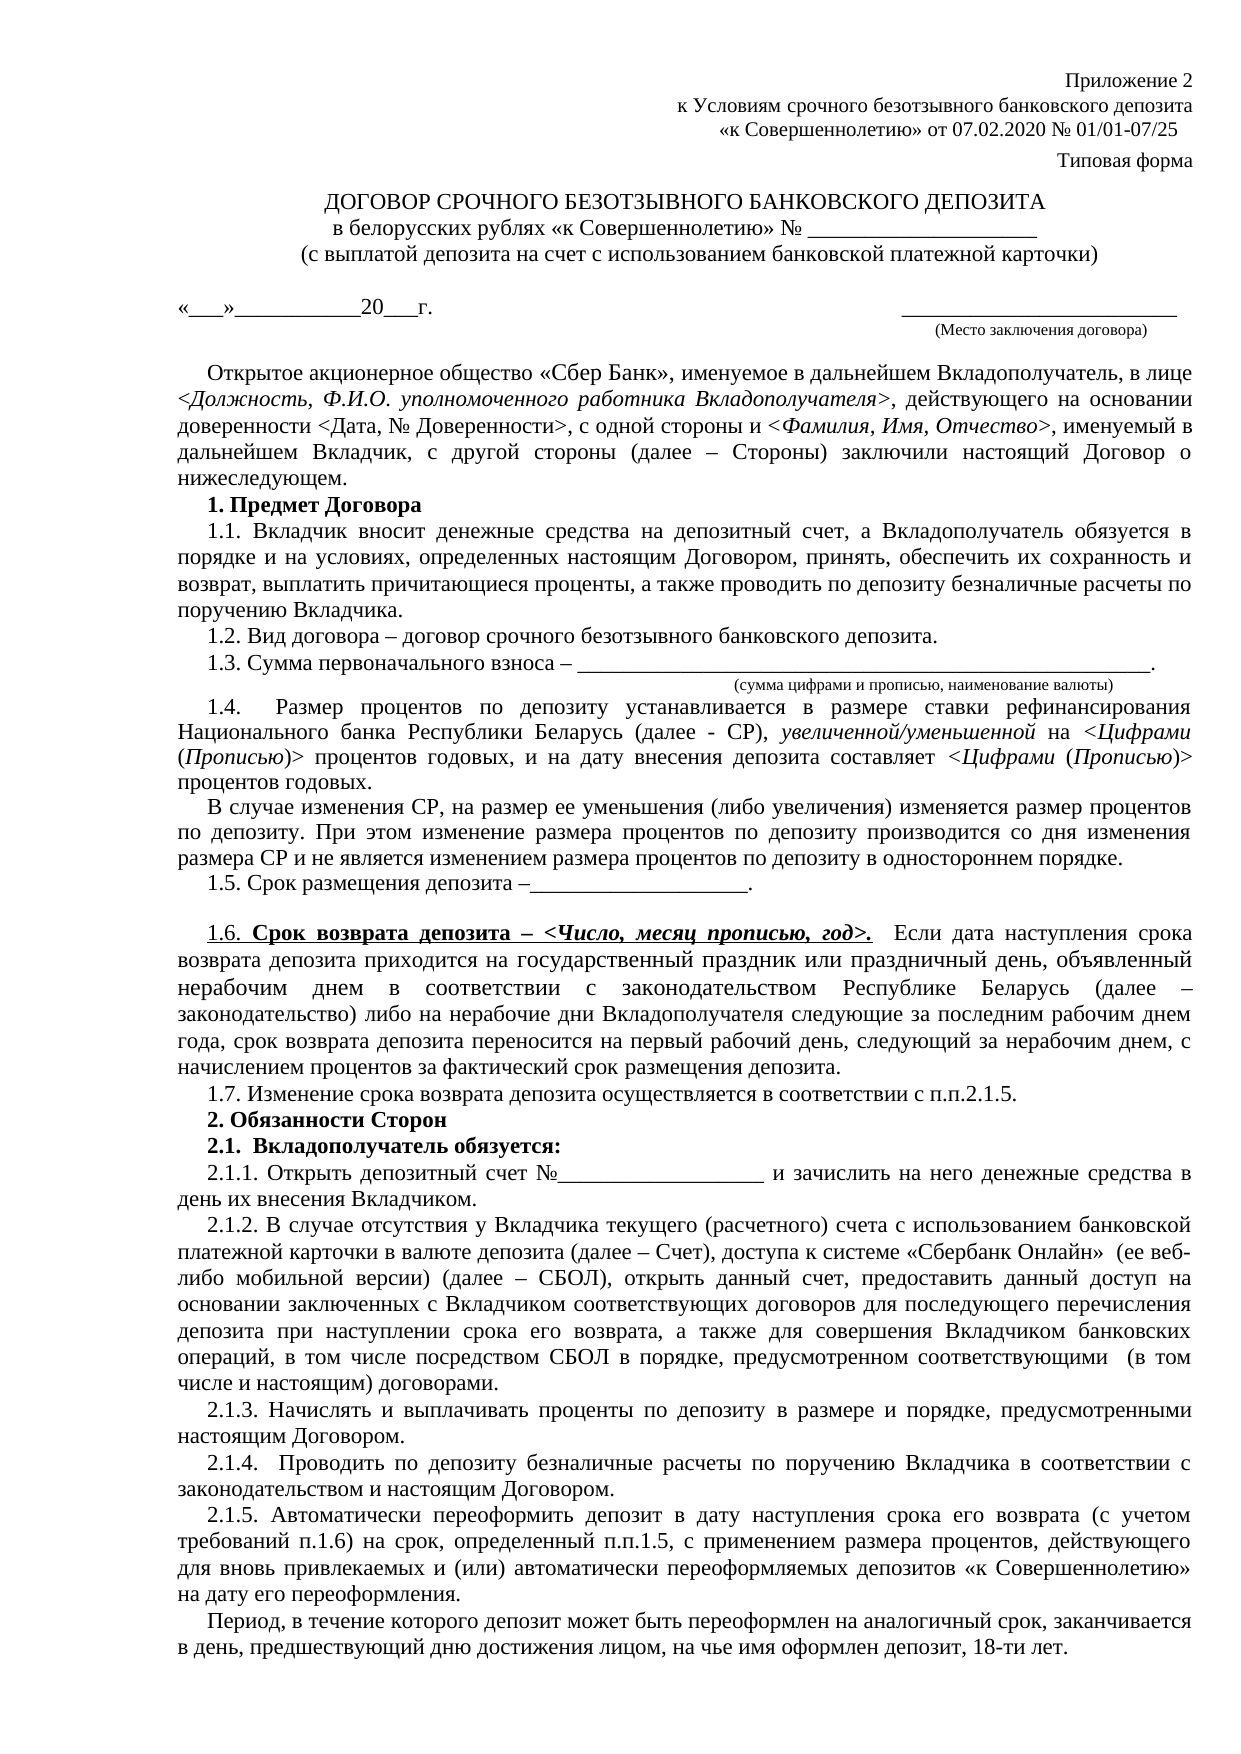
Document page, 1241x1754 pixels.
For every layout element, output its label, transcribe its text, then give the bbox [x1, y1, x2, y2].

text В случае изменения СР, на размер ее уменьшения (либо увеличения) изменяется размер процентов по депозиту. При этом изменение размера процентов по депозиту производится со дня изменения размера СР и не является изменением размера процентов по депозиту в одностороннем порядке. [177, 795, 1193, 870]
text «к Совершеннолетию» от 07.02.2020 № 01/01-07/25 [177, 117, 1193, 141]
text (с выплатой депозита на счет с использованием банковской платежной карточки) [177, 240, 1193, 267]
text Приложение 2 [177, 68, 1193, 92]
text в белорусских рублях «к Совершеннолетию» № ____________________ [177, 214, 1193, 240]
text 1. Предмет Договора [177, 491, 1193, 517]
text 2.1.5. Автоматически переоформить депозит в дату наступления срока его возврата (с учетом требований п.1.6) на срок, определенный п.п.1.5, с применением размера процентов, действующего для вновь привлекаемых и (или) автоматически переоформляемых депозитов «к Совершеннолетию» на дату его переоформления. [177, 1501, 1193, 1607]
text Открытое акционерное общество «Сбер Банк», именуемое в дальнейшем Вкладополучатель, в лице <Должность, Ф.И.О. уполномоченного работника Вкладополучателя>, действующего на основании доверенности <Дата, № Доверенности>, с одной стороны и <Фамилия, Имя, Отчество>, именуемый в дальнейшем Вкладчик, с другой стороны (далее – Стороны) заключили настоящий Договор о нижеследующем. [177, 358, 1193, 491]
text 1.7. Изменение срока возврата депозита осуществляется в соответствии с п.п.2.1.5. [177, 1079, 1193, 1106]
text ДОГОВОР СРОЧНОГО БЕЗОТЗЫВНОГО БАНКОВСКОГО ДЕПОЗИТА [177, 193, 1193, 214]
text 1.1. Вкладчик вносит денежные средства на депозитный счет, а Вкладополучатель обязуется в порядке и на условиях, определенных настоящим Договором, принять, обеспечить их сохранность и возврат, выплатить причитающиеся проценты, а также проводить по депозиту безналичные расчеты по поручению Вкладчика. [177, 517, 1193, 622]
text 1.3. Сумма первоначального взноса – __________________________________________________. [177, 649, 1193, 675]
text Типовая форма [177, 141, 1193, 172]
text 2.1.3. Начислять и выплачивать проценты по депозиту в размере и порядке, предусмотренными настоящим Договором. [177, 1396, 1193, 1448]
text к Условиям срочного безотзывного банковского депозита [177, 92, 1193, 117]
text 2.1.2. В случае отсутствия у Вкладчика текущего (расчетного) счета с использованием банковской платежной карточки в валюте депозита (далее – Счет), доступа к системе «Сбербанк Онлайн» (ее веб- либо мобильной версии) (далее – СБОЛ), открыть данный счет, предоставить данный доступ на основании заключенных с Вкладчиком соответствующих договоров для последующего перечисления депозита при наступлении срока его возврата, а также для совершения Вкладчиком банковских операций, в том числе посредством СБОЛ в порядке, предусмотренном соответствующими (в том числе и настоящим) договорами. [177, 1211, 1193, 1396]
text 1.5. Срок размещения депозита –___________________. [177, 870, 1193, 895]
text 2. Обязанности Сторон [177, 1106, 1193, 1132]
text 1.6. Срок возврата депозита – <Число, месяц прописью, год>. Если дата наступления срока возврата депозита приходится на государственный праздник или праздничный день, объявленный нерабочим днем в соответствии с законодательством Республике Беларусь (далее – законодательство) либо на нерабочие дни Вкладополучателя следующие за последним рабочим днем года, срок возврата депозита переносится на первый рабочий день, следующий за нерабочим днем, с начислением процентов за фактический срок размещения депозита. [177, 919, 1193, 1079]
text (Место заключения договора) [177, 319, 1193, 338]
text 2.1.1. Открыть депозитный счет №__________________ и зачислить на него денежные средства в день их внесения Вкладчиком. [177, 1159, 1193, 1211]
text 1.4. Размер процентов по депозиту устанавливается в размере ставки рефинансирования Национального банка Республики Беларусь (далее - СР), увеличенной/уменьшенной на <Цифрами (Прописью)> процентов годовых, и на дату внесения депозита составляет <Цифрами (Прописью)> процентов годовых. [177, 694, 1193, 795]
text (сумма цифрами и прописью, наименование валюты) [201, 675, 1193, 694]
text 2.1. Вкладополучатель обязуется: [177, 1132, 1193, 1159]
text «___»___________20___г. ________________________ [177, 293, 1193, 319]
text 1.2. Вид договора – договор срочного безотзывного банковского депозита. [177, 622, 1193, 649]
text 2.1.4. Проводить по депозиту безналичные расчеты по поручению Вкладчика в соответствии с законодательством и настоящим Договором. [177, 1448, 1193, 1501]
text Период, в течение которого депозит может быть переоформлен на аналогичный срок, заканчивается в день, предшествующий дню достижения лицом, на чье имя оформлен депозит, 18-ти лет. [177, 1607, 1193, 1659]
